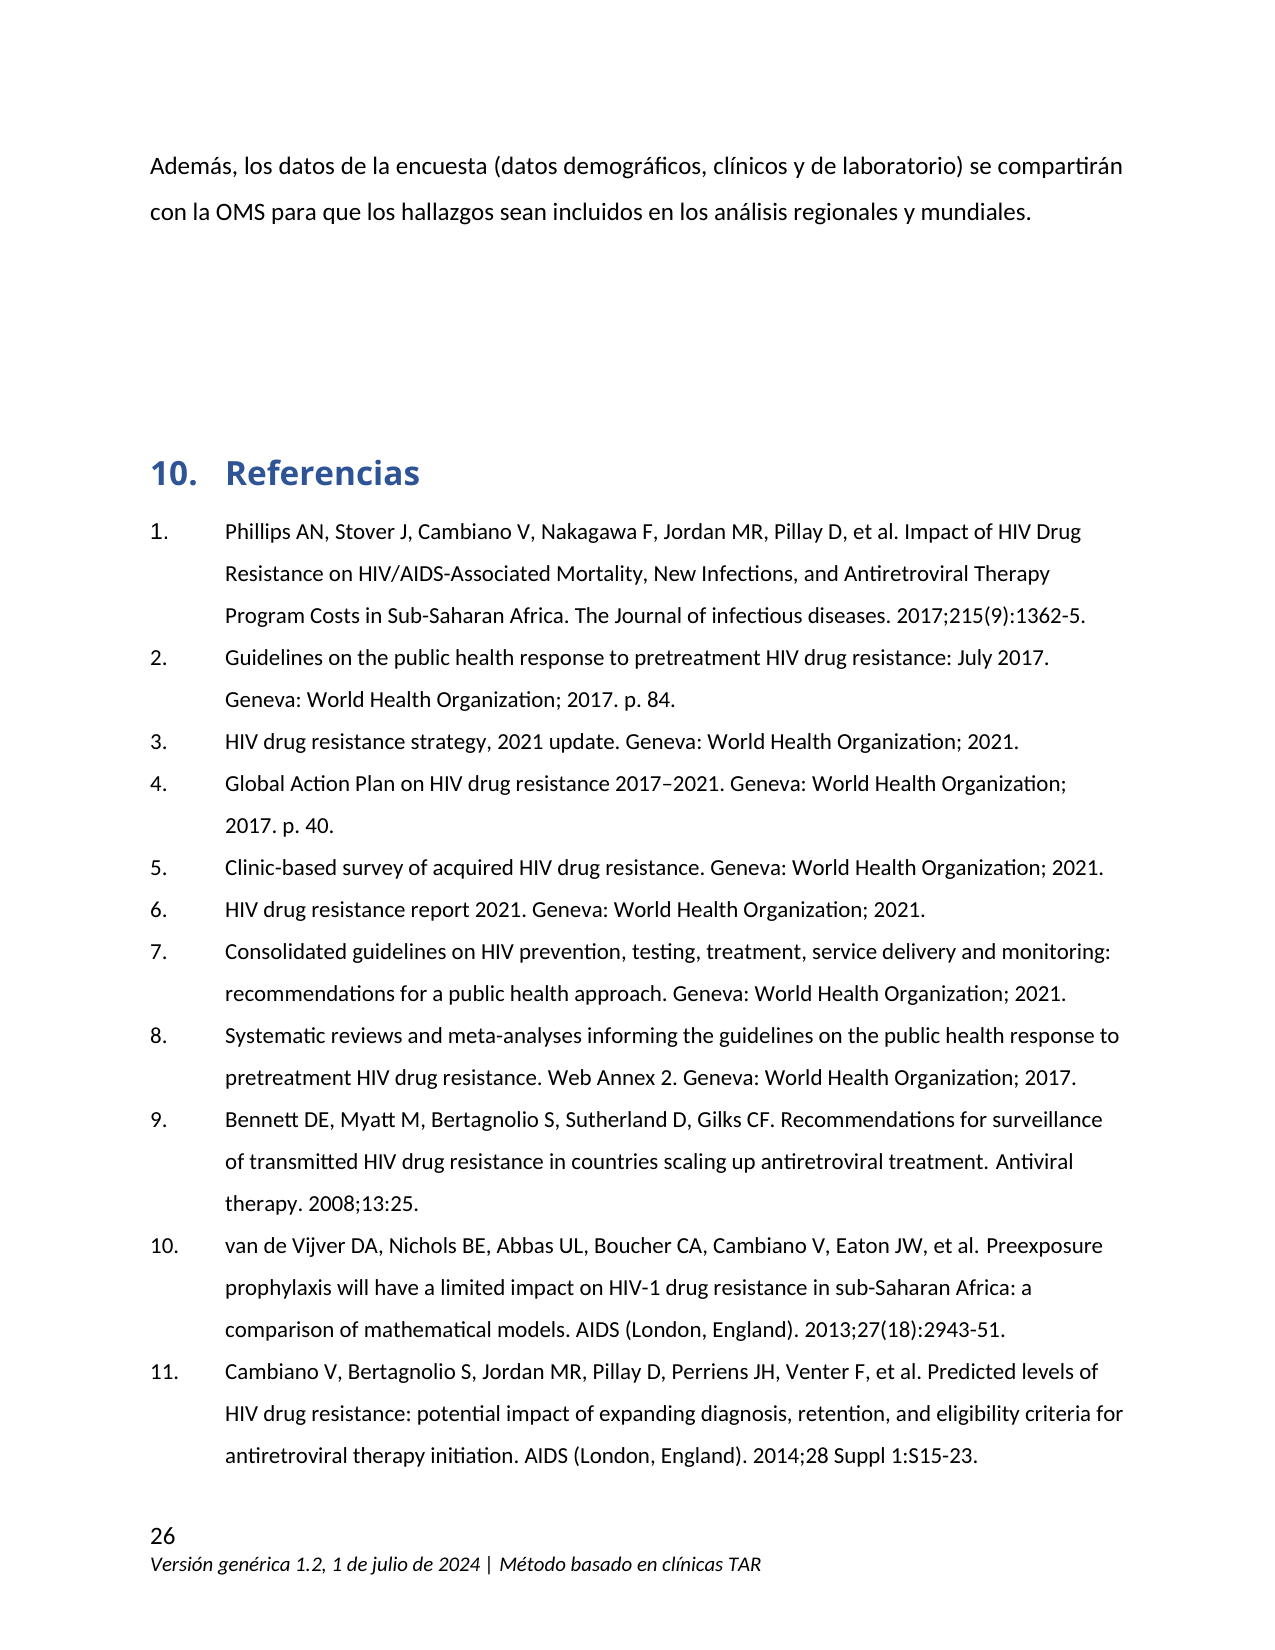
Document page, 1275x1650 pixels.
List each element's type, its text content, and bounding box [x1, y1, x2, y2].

text 4. Global Action Plan on HIV drug resistance 2017–2021. Geneva: World Health Organization; 2017. p. 40. [150, 769, 1125, 839]
text 7. Consolidated guidelines on HIV prevention, testing, treatment, service delivery and monitoring: recommendations for a public health approach. Geneva: World Health Organization; 2021. [150, 937, 1125, 1007]
text Además, los datos de la encuesta (datos demográficos, clínicos y de laboratorio) se compartirán con la OMS para que los hallazgos sean incluidos en los análisis regionales y mundiales. [150, 150, 1125, 226]
text 2. Guidelines on the public health response to pretreatment HIV drug resistance: July 2017. Geneva: World Health Organization; 2017. p. 84. [150, 643, 1125, 713]
text 8. Systematic reviews and meta-analyses informing the guidelines on the public health response to pretreatment HIV drug resistance. Web Annex 2. Geneva: World Health Organization; 2017. [150, 1021, 1125, 1091]
text 5. Clinic-based survey of acquired HIV drug resistance. Geneva: World Health Organization; 2021. [150, 853, 1125, 881]
text 11. Cambiano V, Bertagnolio S, Jordan MR, Pillay D, Perriens JH, Venter F, et al. Predicted levels of HIV drug resistance: potential impact of expanding diagnosis, retention, and eligibility criteria for antiretroviral therapy initiation. AIDS (London, England). 2014;28 Suppl 1:S15-23. [150, 1357, 1125, 1469]
text 3. HIV drug resistance strategy, 2021 update. Geneva: World Health Organization; 2021. [150, 727, 1125, 755]
text 6. HIV drug resistance report 2021. Geneva: World Health Organization; 2021. [150, 895, 1125, 923]
text 1. Phillips AN, Stover J, Cambiano V, Nakagawa F, Jordan MR, Pillay D, et al. Impact of HIV Drug Resistance on HIV/AIDS-Associated Mortality, New Infections, and Antiretroviral Therapy Program Costs in Sub-Saharan Africa. The Journal of infectious diseases. 2017;215(9):1362-5. [150, 517, 1125, 629]
text 10. van de Vijver DA, Nichols BE, Abbas UL, Boucher CA, Cambiano V, Eaton JW, et al. Preexposure prophylaxis will have a limited impact on HIV-1 drug resistance in sub-Saharan Africa: a comparison of mathematical models. AIDS (London, England). 2013;27(18):2943-51. [150, 1231, 1125, 1343]
text 9. Bennett DE, Myatt M, Bertagnolio S, Sutherland D, Gilks CF. Recommendations for surveillance of transmitted HIV drug resistance in countries scaling up antiretroviral treatment. Antiviral therapy. 2008;13:25. [150, 1105, 1125, 1217]
subtitle Referencias [150, 449, 1125, 495]
